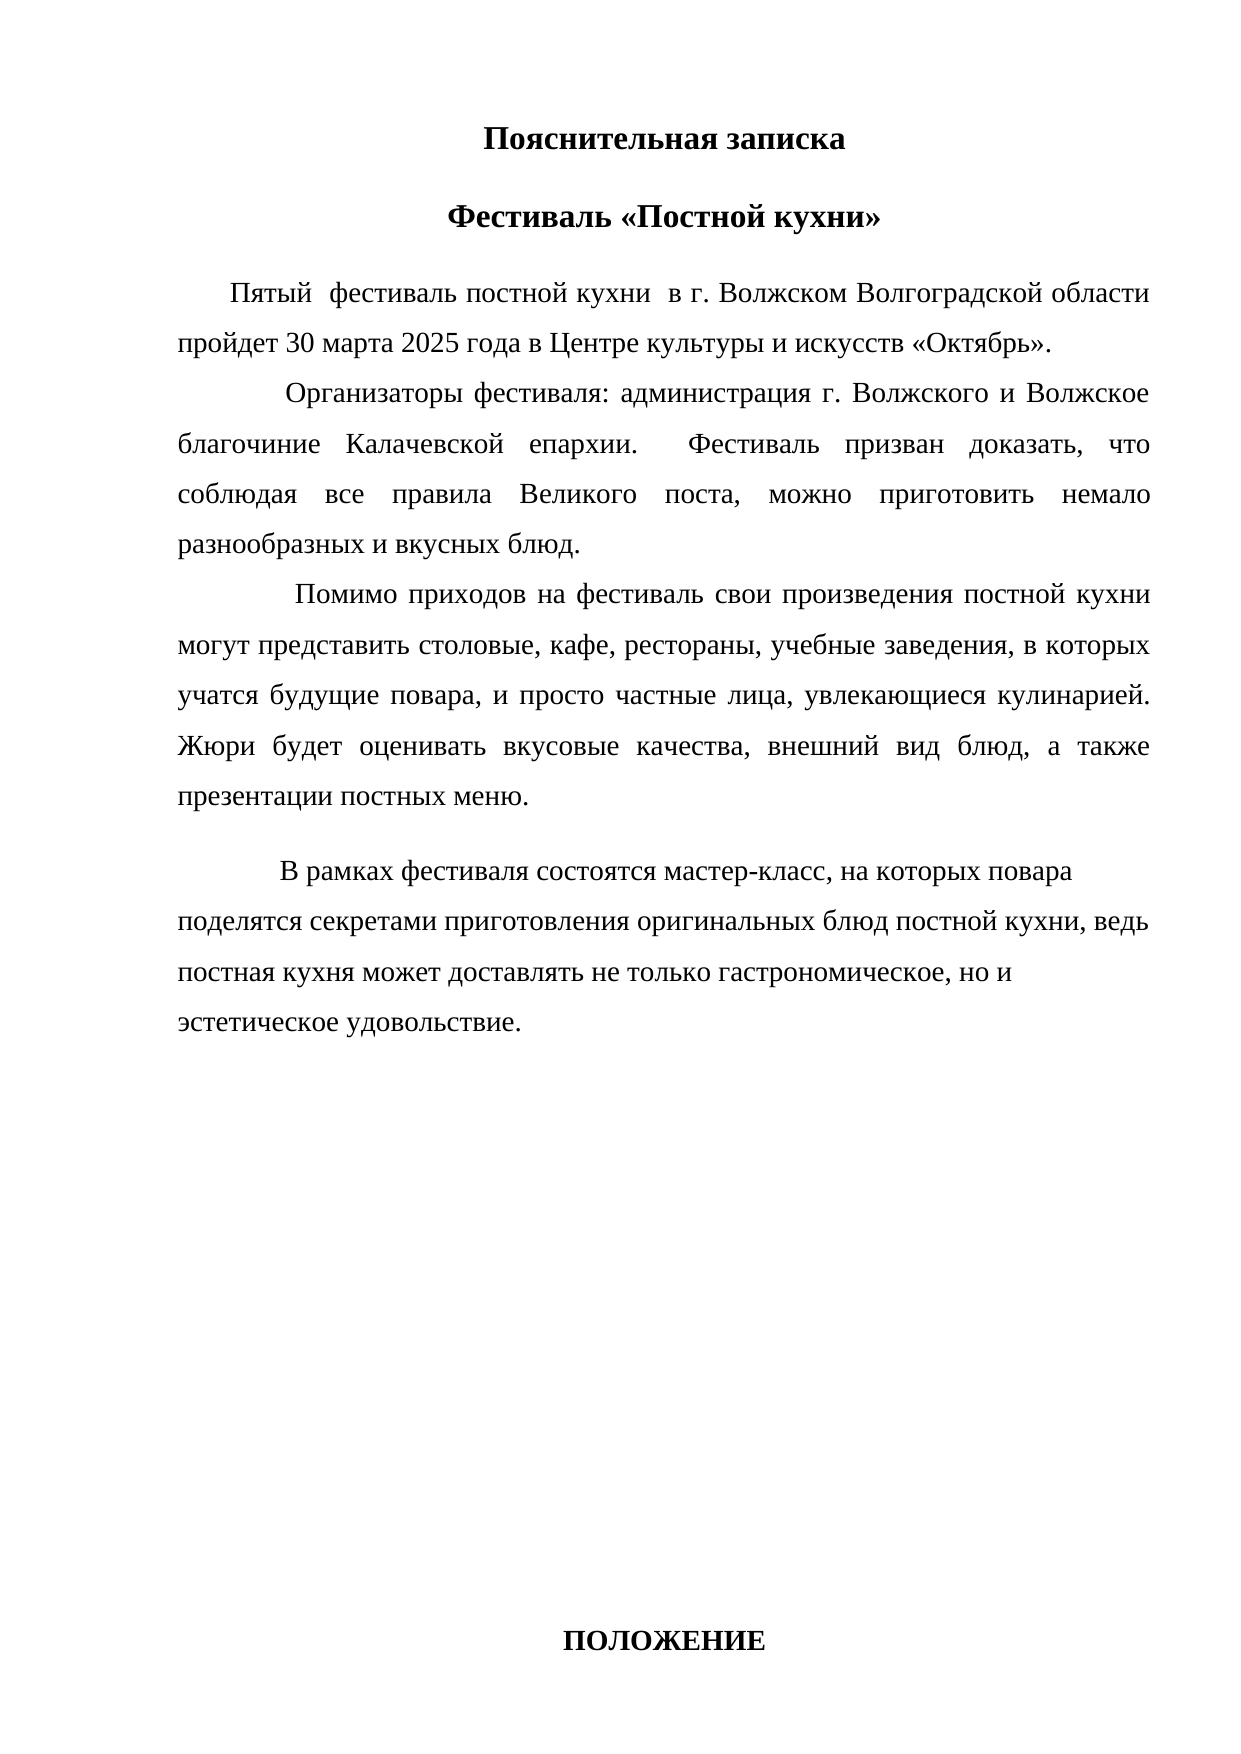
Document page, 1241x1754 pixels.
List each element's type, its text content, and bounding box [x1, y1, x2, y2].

text ПОЛОЖЕНИЕ [177, 1623, 1152, 1657]
text Фестиваль «Постной кухни» [177, 196, 1152, 235]
text В рамках фестиваля состоятся мастер-класс, на которых повара поделятся секретами приготовления оригинальных блюд постной кухни, ведь постная кухня может доставлять не только гастрономическое, но и эстетическое удовольствие. [177, 853, 1152, 1038]
text Пояснительная записка [177, 118, 1152, 156]
text Организаторы фестиваля: администрация г. Волжского и Волжское благочиние Калачевской епархии. Фестиваль призван доказать, что соблюдая все правила Великого поста, можно приготовить немало разнообразных и вкусных блюд. [177, 375, 1152, 560]
text Помимо приходов на фестиваль свои произведения постной кухни могут представить столовые, кафе, рестораны, учебные заведения, в которых учатся будущие повара, и просто частные лица, увлекающиеся кулинарией. Жюри будет оценивать вкусовые качества, внешний вид блюд, а также презентации постных меню. [177, 577, 1152, 811]
text Пятый фестиваль постной кухни в г. Волжском Волгоградской области пройдет 30 марта 2025 года в Центре культуры и искусств «Октябрь». [177, 275, 1152, 359]
